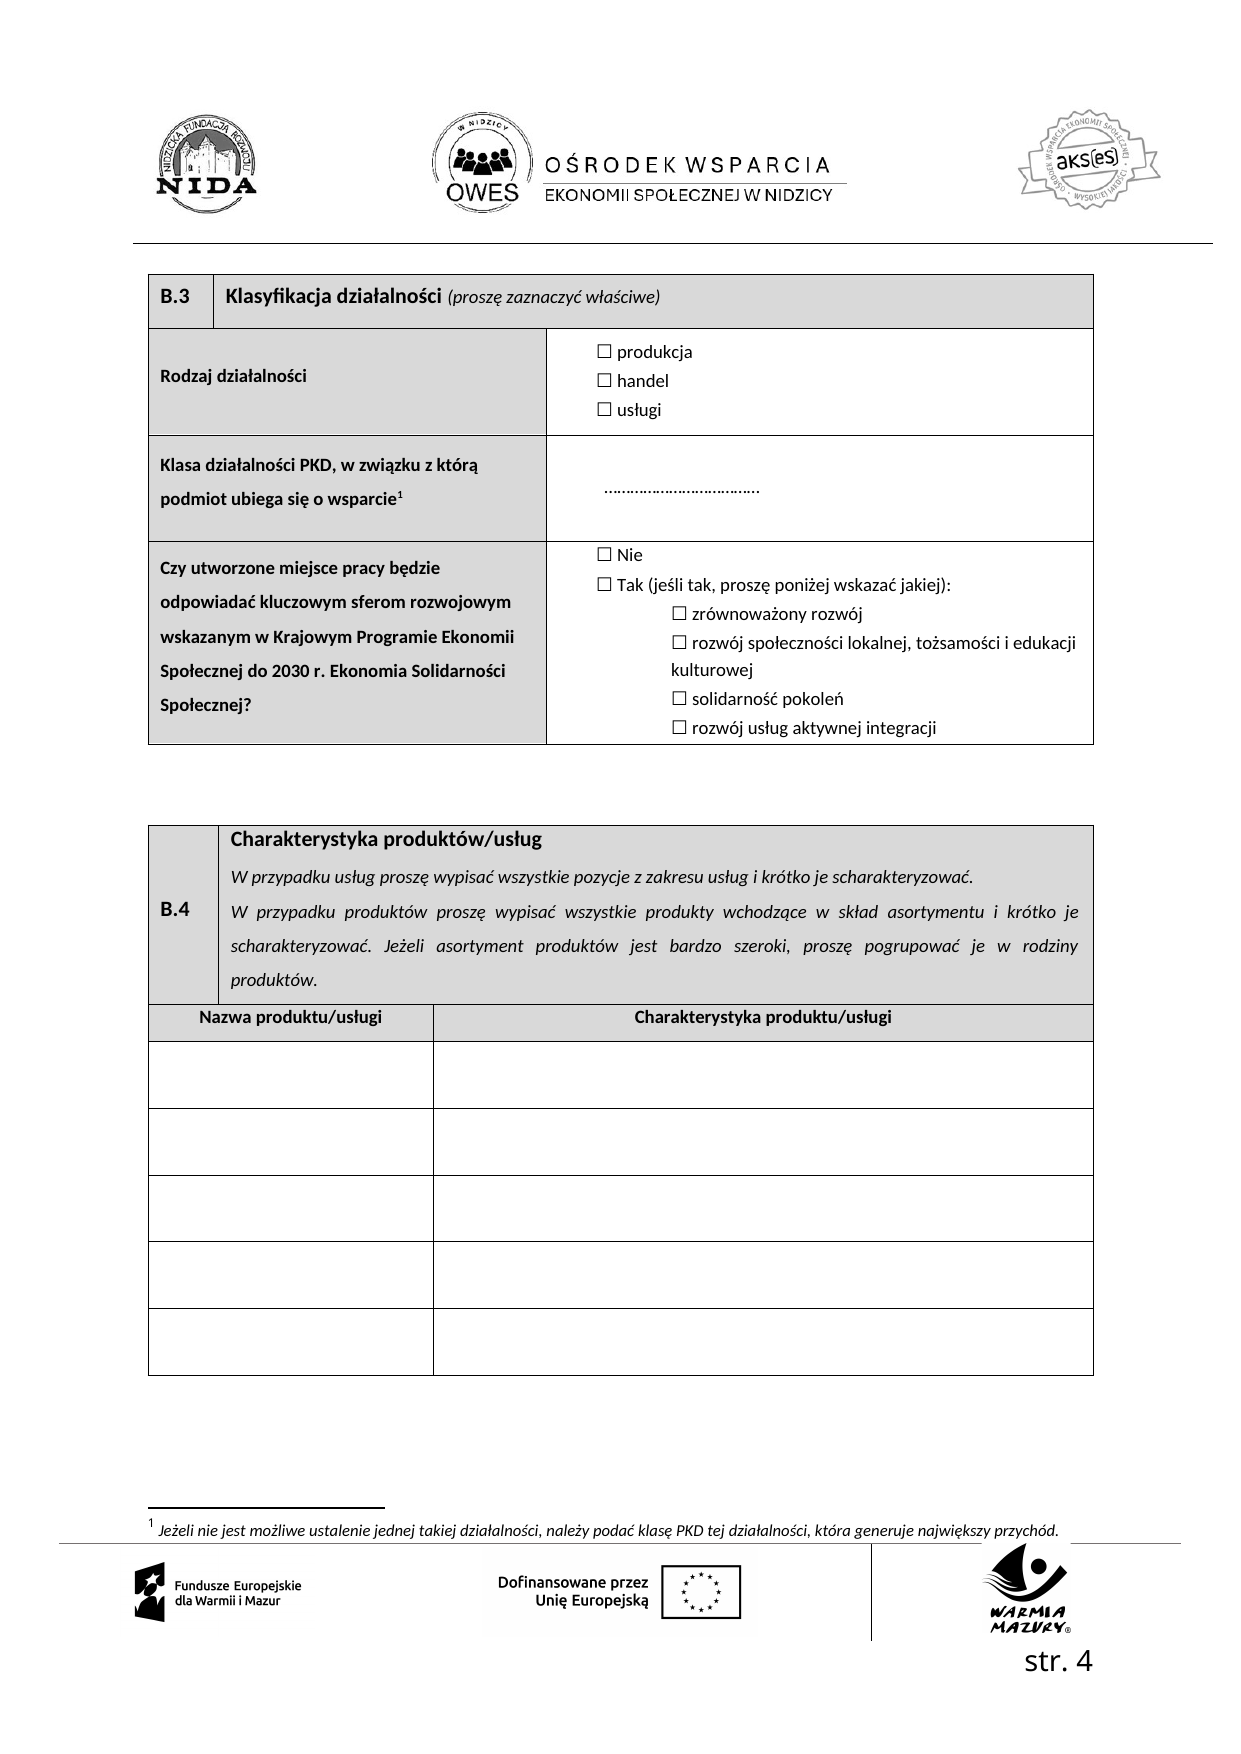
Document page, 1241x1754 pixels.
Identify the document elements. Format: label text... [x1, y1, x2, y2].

table_cell [434, 1042, 1093, 1108]
table_cell [149, 1042, 433, 1108]
table_cell Nie Tak (jeśli tak, proszę poniżej wskazać jakiej): zrównoważony rozwój rozwój społeczności lokalnej, tożsamości i edukacji kulturowej solidarność pokoleń rozwój usług aktywnej integracji [547, 542, 1093, 743]
picture [144, 106, 267, 225]
table_header Klasyfikacja działalności (proszę zaznaczyć właściwe) [214, 275, 1093, 328]
table_header Charakterystyka produktów/usług W przypadku usług proszę wypisać wszystkie pozycje z zakresu usług i krótko je scharakteryzować. W przypadku produktów proszę wypisać wszystkie produkty wchodzące w skład asortymentu i krótko je scharakteryzować. Jeżeli asortyment produktów jest bardzo szeroki, proszę pogrupować je w rodziny produktów. [219, 826, 1093, 1004]
table_cell [149, 1309, 433, 1374]
picture [1015, 106, 1165, 213]
table_cell [149, 1176, 433, 1241]
table_cell Nazwa produktu/usługi [149, 1005, 433, 1041]
table_cell [434, 1176, 1093, 1241]
picture [120, 1547, 316, 1637]
table_cell [434, 1109, 1093, 1174]
table_cell Czy utworzone miejsce pracy będzie odpowiadać kluczowym sferom rozwojowym wskazanym w Krajowym Programie Ekonomii Społecznej do 2030 r. Ekonomia Solidarności Społecznej? [149, 542, 546, 743]
table_cell [149, 1242, 433, 1308]
table_cell Charakterystyka produktu/usługi [434, 1005, 1093, 1041]
picture [481, 1547, 759, 1637]
table_cell ……………………………… [547, 436, 1093, 541]
picture [981, 1543, 1071, 1633]
table_cell [149, 1109, 433, 1174]
table_cell produkcja handel usługi [547, 329, 1093, 434]
table_cell [434, 1309, 1093, 1374]
table_header B.4 [149, 826, 218, 1004]
table_cell [434, 1242, 1093, 1308]
table_cell Klasa działalności PKD, w związku z którą podmiot ubiega się o wsparcie [149, 436, 546, 541]
table_cell Rodzaj działalności [149, 329, 546, 434]
picture [424, 106, 853, 219]
table_header B.3 [149, 275, 213, 328]
